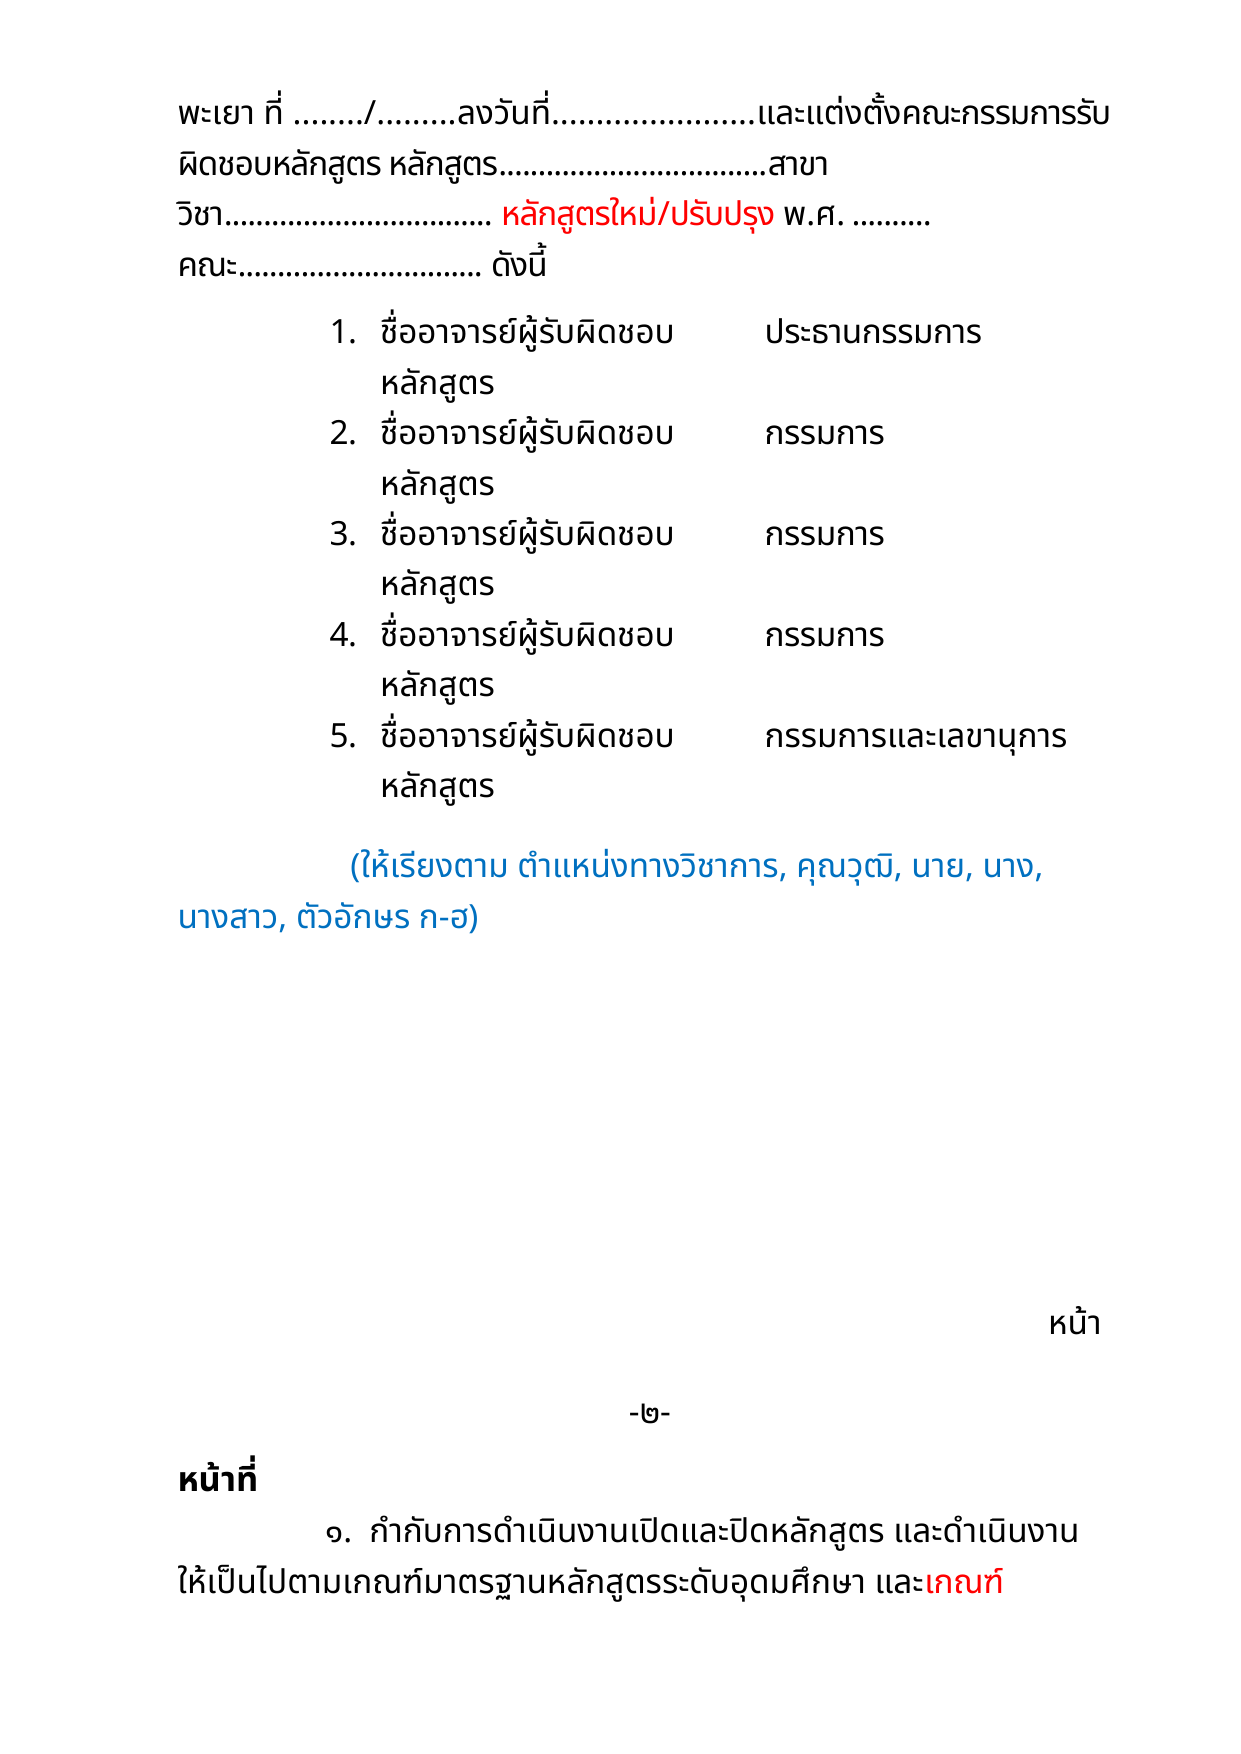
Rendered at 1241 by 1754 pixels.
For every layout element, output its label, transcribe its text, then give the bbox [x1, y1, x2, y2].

table_cell 4. [318, 611, 368, 712]
table_cell 2. [318, 409, 368, 510]
table_header 1. [318, 308, 368, 409]
table_cell กรรมการ [753, 510, 1107, 611]
text หน้าที่ [177, 1455, 1093, 1507]
table_cell ชื่ออาจารย์ผู้รับผิดชอบหลักสูตร [369, 510, 753, 611]
table_cell ชื่ออาจารย์ผู้รับผิดชอบหลักสูตร [369, 409, 753, 510]
table_cell 5. [318, 712, 368, 812]
table_cell ชื่ออาจารย์ผู้รับผิดชอบหลักสูตร [369, 712, 753, 812]
table_cell กรรมการและเลขานุการ [753, 712, 1107, 812]
table_cell ชื่ออาจารย์ผู้รับผิดชอบหลักสูตร [369, 611, 753, 712]
table_cell 3. [318, 510, 368, 611]
text (ให้เรียงตาม ตำแหน่งทางวิชาการ, คุณวุฒิ, นาย, นาง, นางสาว, ตัวอักษร ก-ฮ) [177, 842, 1122, 943]
table_cell กรรมการ [753, 611, 1107, 712]
text -๒- [177, 1387, 1122, 1438]
table_cell กรรมการ [753, 409, 1107, 510]
table_header ประธานกรรมการ [753, 308, 1107, 409]
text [177, 89, 1122, 291]
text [177, 1507, 1093, 1608]
table_header ชื่ออาจารย์ผู้รับผิดชอบหลักสูตร [369, 308, 753, 409]
